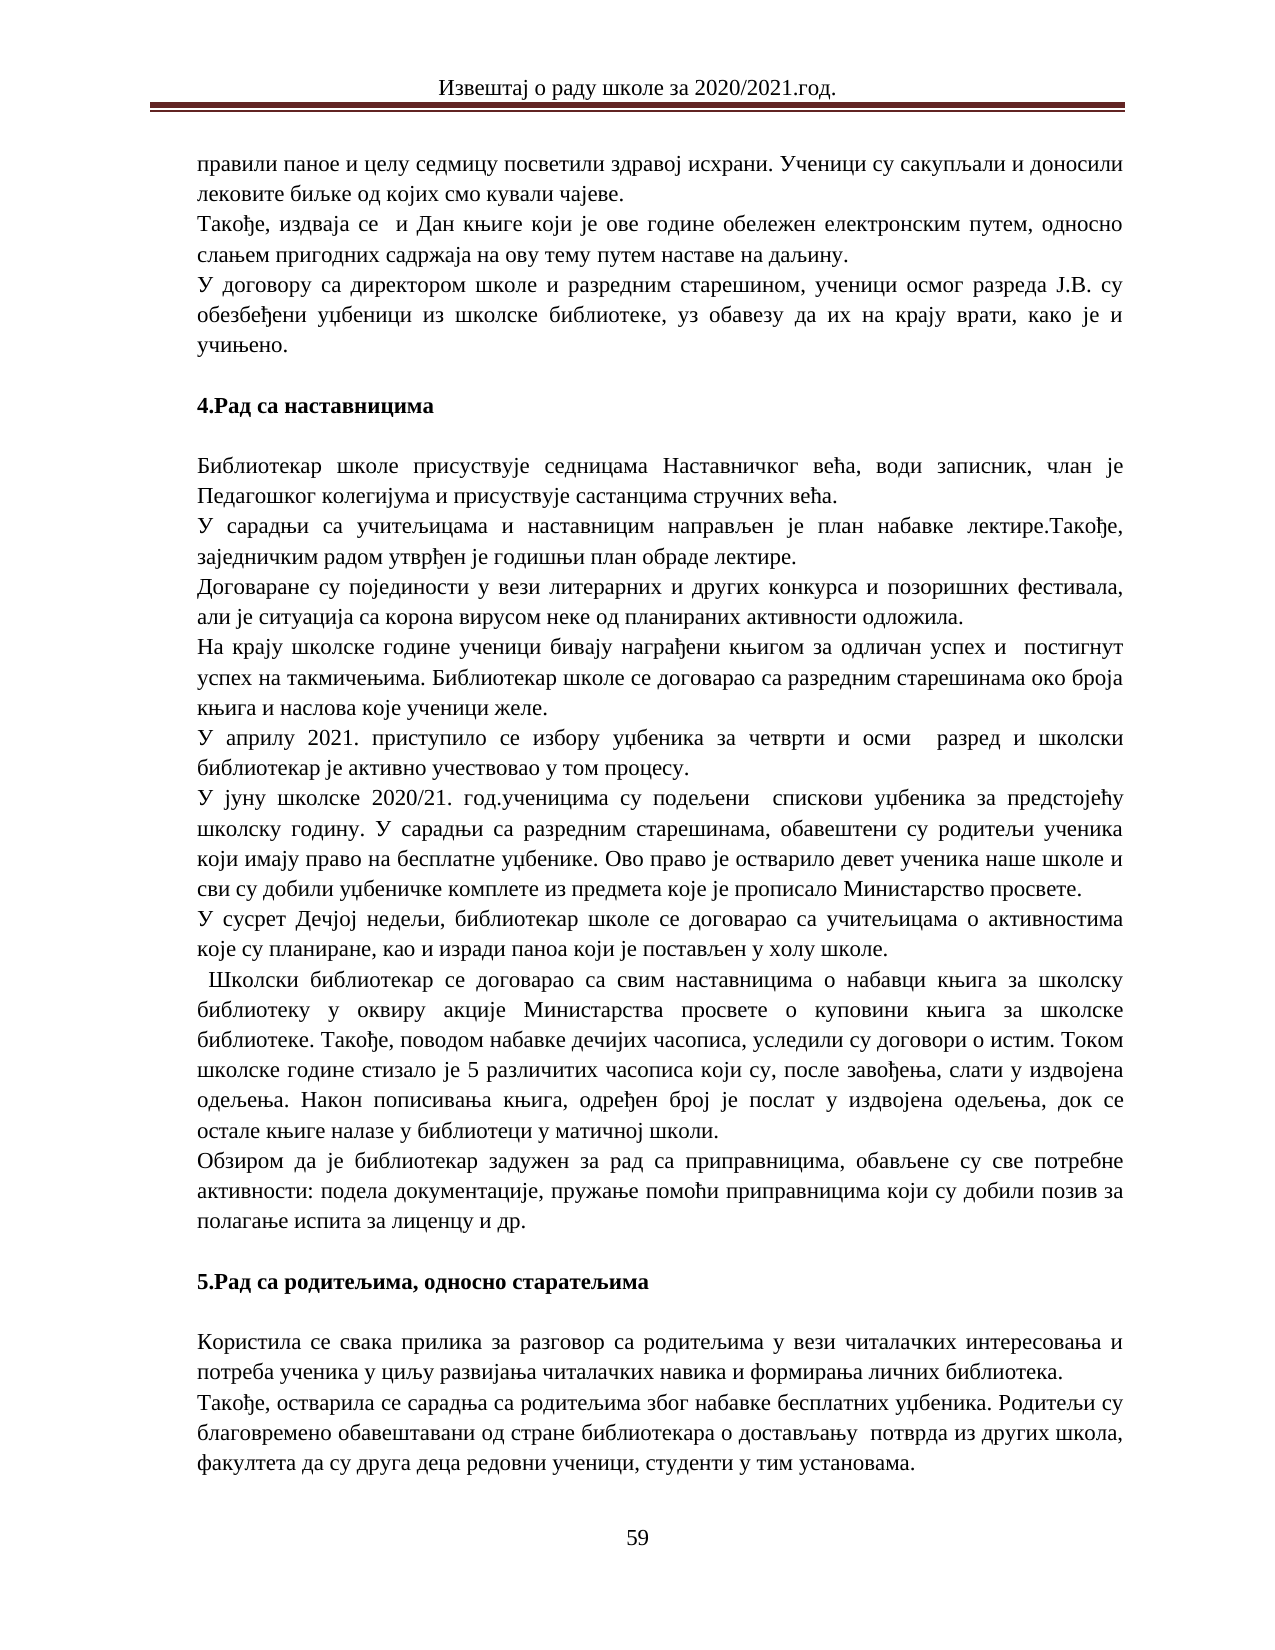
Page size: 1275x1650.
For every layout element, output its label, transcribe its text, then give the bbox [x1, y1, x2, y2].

text У договору са директором школе и разредним старешином, ученици осмог разреда Ј.В. су обезбеђени уџбеници из школске библиотеке, уз обавезу да их на крају врати, како је и учињено. [197, 271, 1125, 358]
text У сарадњи са учитељицама и наставницим направљен је план набавке лектире.Такође, заједничким радом утврђен је годишњи план обраде лектире. [197, 512, 1125, 569]
text Такође, издваја се и Дан књиге који је ове године обележен електронским путем, односно слањем пригодних садржаја на ову тему путем наставе на даљину. [197, 210, 1125, 267]
text 4.Рад са наставницима [197, 392, 1125, 418]
text На крају школске године ученици бивају награђени књигом за одличан успех и постигнут успех на такмичењима. Библиотекар школе се договарао са разредним старешинама око броја књига и наслова које ученици желе. [197, 633, 1125, 720]
text Користила се свака прилика за разговор са родитељима у вези читалачких интересовања и потреба ученика у циљу развијања читалачких навика и формирања личних библиотека. [197, 1328, 1125, 1385]
text Договаране су појединости у вези литерарних и других конкурса и позоришних фестивала, али је ситуација са корона вирусом неке од планираних активности одложила. [197, 573, 1125, 629]
text У јуну школске 2020/21. год.ученицима су подељени спискови уџбеника за предстојећу школску годину. У сарадњи са разредним старешинама, обавештени су родитељи ученика који имају право на бесплатне уџбенике. Ово право је остварило девет ученика наше школе и сви су добили уџбеничке комплете из предмета које је прописало Министарство просвете. [197, 784, 1125, 901]
text 5.Рад са родитељима, односно старатељима [197, 1268, 1125, 1294]
text Библиотекар школе присуствује седницама Наставничког већа, води записник, члан је Педагошког колегијума и присуствује састанцима стручних већа. [197, 452, 1125, 509]
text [197, 150, 1125, 207]
text У сусрет Дечјој недељи, библиотекар школе се договарао са учитељицама о активностима које су планиране, као и изради паноа који је постављен у холу школе. [197, 905, 1125, 962]
text Школски библиотекар се договарао са свим наставницима о набавци књига за школску библиотеку у оквиру акције Министарства просвете о куповини књига за школске библиотеке. Такође, поводом набавке дечијих часописа, уследили су договори о истим. Током школске године стизало је 5 различитих часописа који су, после завођења, слати у издвојена одељења. Након пописивања књига, одређен број је послат у издвојена одељења, док се остале књиге налазе у библиотеци у матичној школи. [197, 966, 1125, 1143]
text Такође, остварила се сарадња са родитељима због набавке бесплатних уџбеника. Родитељи су благовремено обавештавани од стране библиотекара о достављању потврда из других школа, факултета да су друга деца редовни ученици, студенти у тим установама. [197, 1388, 1125, 1475]
text Обзиром да је библиотекар задужен за рад са приправницима, обављене су све потребне активности: подела документације, пружање помоћи приправницима који су добили позив за полагање испита за лиценцу и др. [197, 1147, 1125, 1234]
text У априлу 2021. приступило се избору уџбеника за четврти и осми разред и школски библиотекар је активно учествовао у том процесу. [197, 724, 1125, 781]
